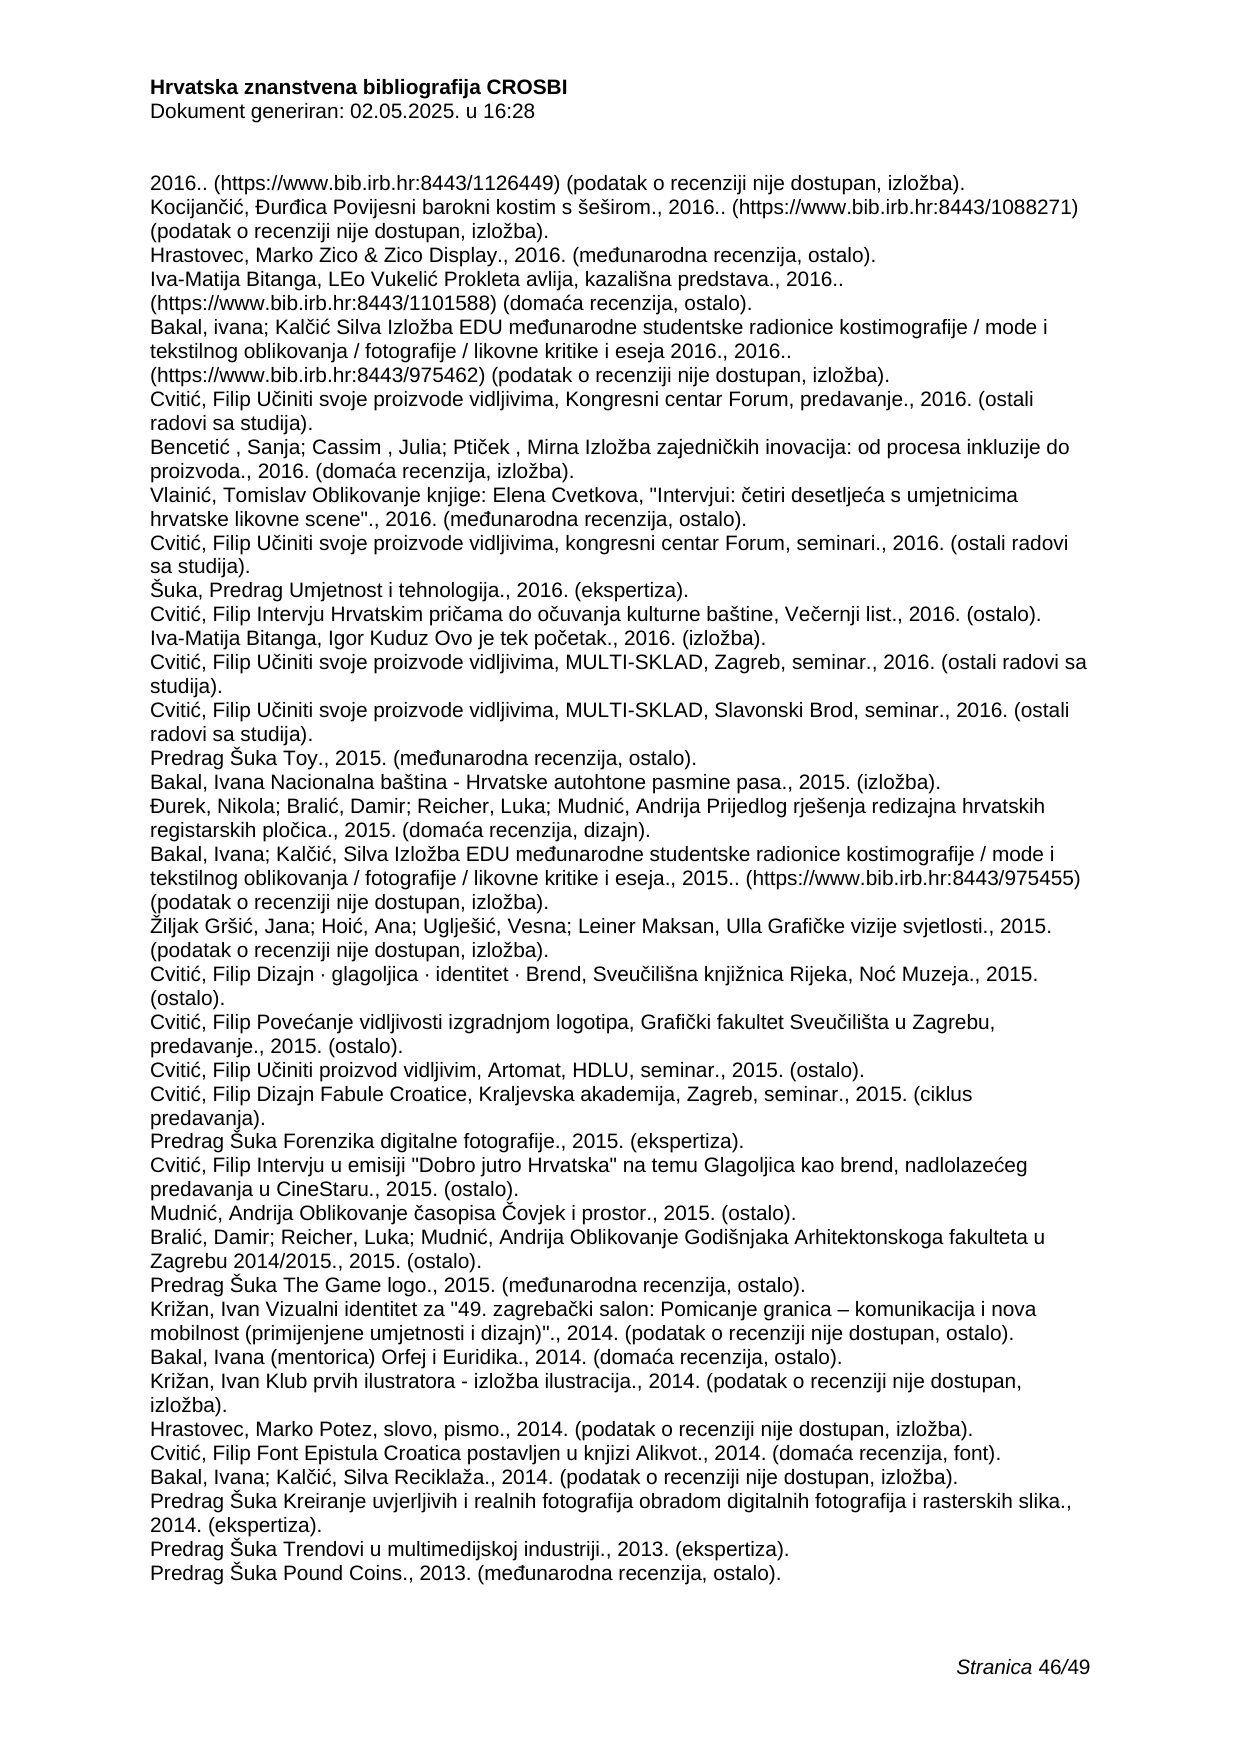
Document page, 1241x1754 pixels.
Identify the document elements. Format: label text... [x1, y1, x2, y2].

text Predrag Šuka [150, 1561, 1090, 1584]
text Predrag Šuka [150, 1273, 1090, 1297]
text Bakal, Ivana; Kalčić, Silva [150, 842, 1090, 914]
text Cvitić, Filip [150, 1153, 1090, 1201]
text Ivan Križan [150, 171, 1090, 195]
text Šuka, Predrag [150, 578, 1090, 602]
text Vlainić, Tomislav [150, 482, 1090, 530]
text Cvitić, Filip [150, 650, 1090, 698]
text Cvitić, Filip [150, 530, 1090, 578]
text Bakal, Ivana; Kalčić, Silva [150, 1465, 1090, 1489]
text Bencetić , Sanja; Cassim , Julia; Ptiček , Mirna [150, 434, 1090, 482]
text Predrag Šuka [150, 1537, 1090, 1561]
text Cvitić, Filip [150, 602, 1090, 626]
text Cvitić, Filip [150, 962, 1090, 1009]
text Kocijančić, Đurđica [150, 195, 1090, 243]
text Predrag Šuka [150, 1129, 1090, 1153]
text Cvitić, Filip [150, 387, 1090, 434]
text Cvitić, Filip [150, 1057, 1090, 1081]
text Bakal, ivana; Kalčić Silva [150, 315, 1090, 387]
text Bakal, Ivana [150, 770, 1090, 794]
text Bakal, Ivana (mentorica) [150, 1345, 1090, 1369]
text Žiljak Gršić, Jana; Hoić, Ana; Uglješić, Vesna; Leiner Maksan, Ulla [150, 914, 1090, 962]
text Hrastovec, Marko [150, 243, 1090, 267]
text Bralić, Damir; Reicher, Luka; Mudnić, Andrija [150, 1225, 1090, 1273]
text Iva-Matija Bitanga, Igor Kuduz [150, 626, 1090, 650]
text Hrastovec, Marko [150, 1417, 1090, 1441]
text Predrag Šuka [150, 1489, 1090, 1537]
text Cvitić, Filip [150, 1441, 1090, 1465]
text Cvitić, Filip [150, 1081, 1090, 1129]
text Đurek, Nikola; Bralić, Damir; Reicher, Luka; Mudnić, Andrija [150, 794, 1090, 842]
text Križan, Ivan [150, 1369, 1090, 1417]
text Cvitić, Filip [150, 698, 1090, 746]
text Iva-Matija Bitanga, LEo Vukelić [150, 267, 1090, 315]
text Križan, Ivan [150, 1297, 1090, 1345]
text Mudnić, Andrija [150, 1201, 1090, 1225]
text Predrag Šuka [150, 746, 1090, 770]
text Cvitić, Filip [150, 1009, 1090, 1057]
